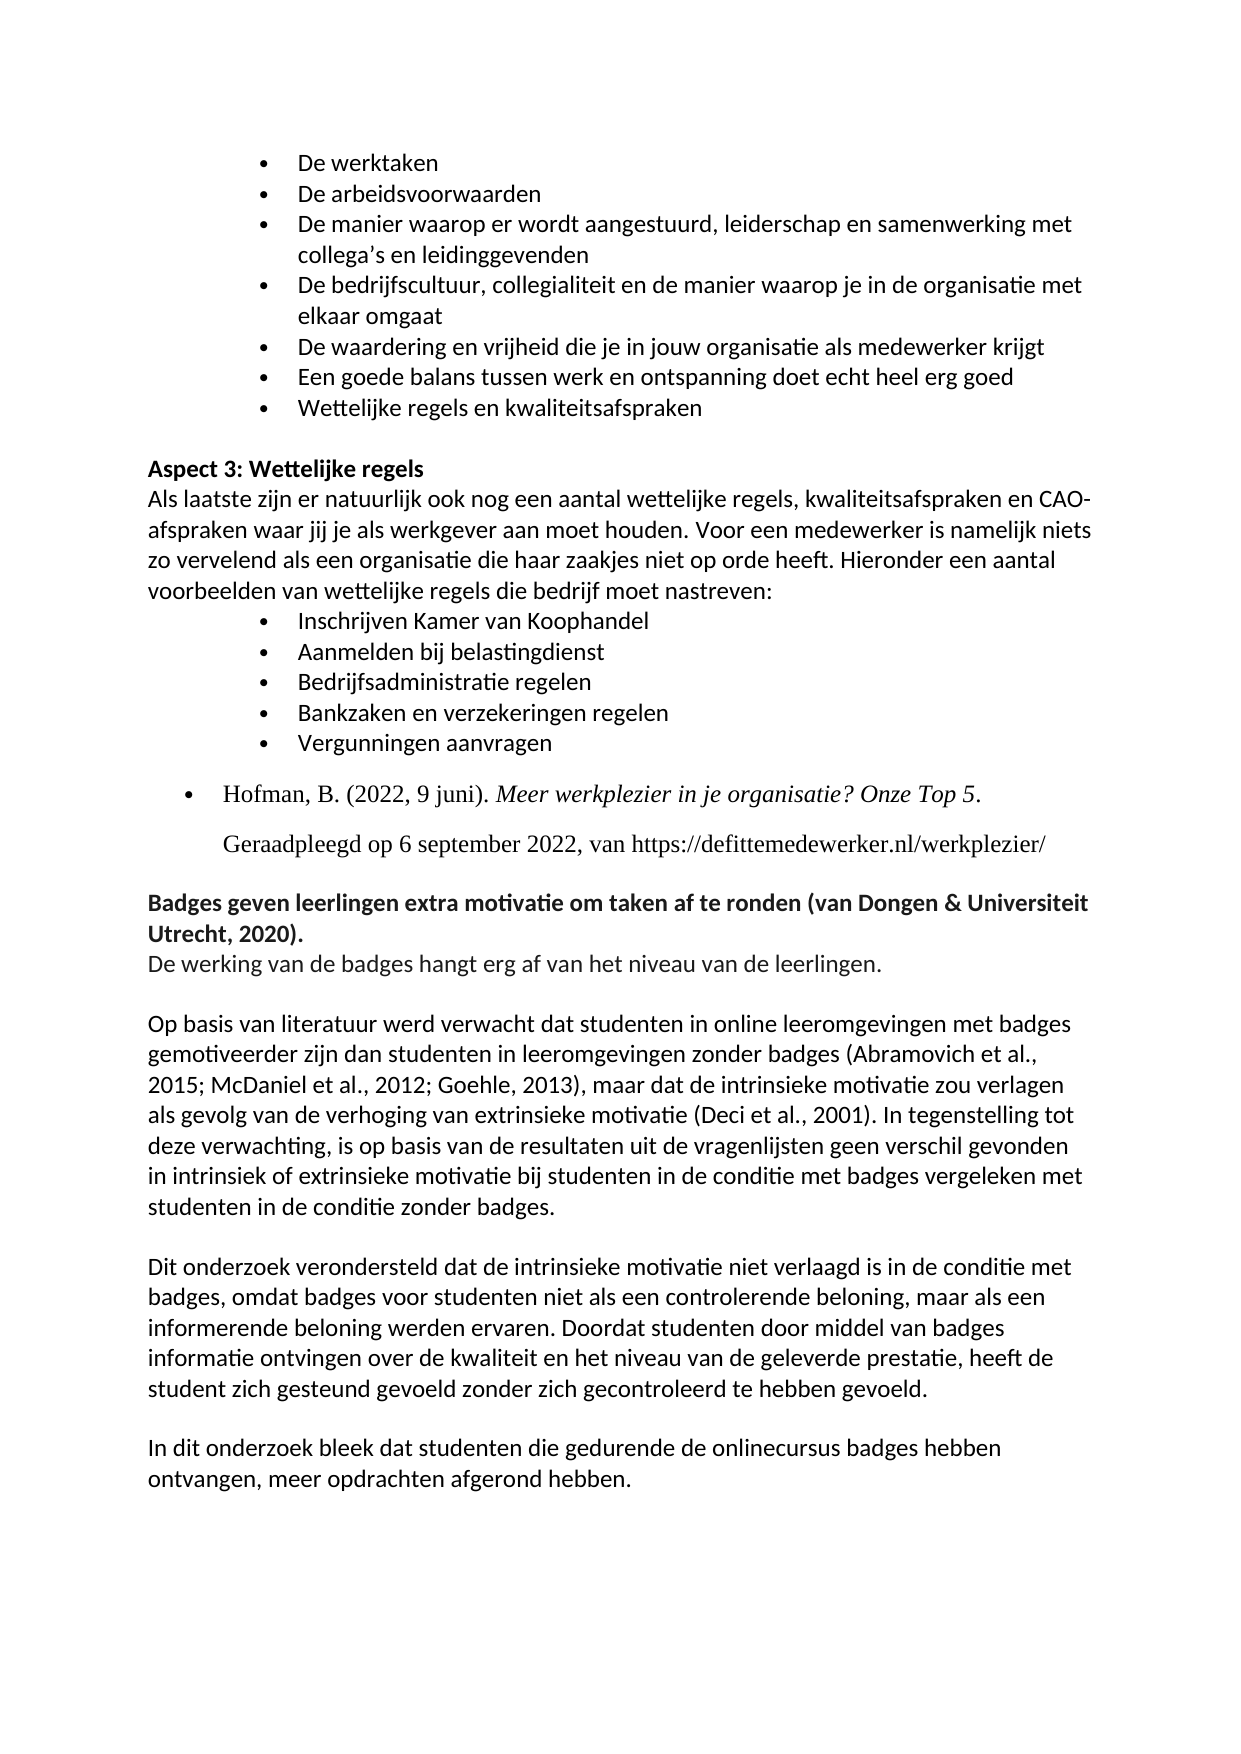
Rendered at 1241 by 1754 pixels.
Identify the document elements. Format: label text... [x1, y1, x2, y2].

list Hofman, B. (2022, 9 juni). Meer werkplezier in je organisatie? Onze Top 5. Geraadpleegd op 6 september 2022, van https://defittemedewerker.nl/werkplezier/ [185, 758, 1093, 858]
text In dit onderzoek bleek dat studenten die gedurende de onlinecursus badges hebben ontvangen, meer opdrachten afgerond hebben. [148, 1432, 1093, 1493]
list Aanmelden bij belastingdienst [260, 636, 1093, 666]
text Dit onderzoek verondersteld dat de intrinsieke motivatie niet verlaagd is in de conditie met badges, omdat badges voor studenten niet als een controlerende beloning, maar als een informerende beloning werden ervaren. Doordat studenten door middel van badges informatie ontvingen over de kwaliteit en het niveau van de geleverde prestatie, heeft de student zich gesteund gevoeld zonder zich gecontroleerd te hebben gevoeld. [148, 1251, 1093, 1403]
list De waardering en vrijheid die je in jouw organisatie als medewerker krijgt [260, 331, 1093, 361]
text Op basis van literatuur werd verwacht dat studenten in online leeromgevingen met badges gemotiveerder zijn dan studenten in leeromgevingen zonder badges (Abramovich et al., 2015; McDaniel et al., 2012; Goehle, 2013), maar dat de intrinsieke motivatie zou verlagen als gevolg van de verhoging van extrinsieke motivatie (Deci et al., 2001). In tegenstelling tot deze verwachting, is op basis van de resultaten uit de vragenlijsten geen verschil gevonden in intrinsiek of extrinsieke motivatie bij studenten in de conditie met badges vergeleken met studenten in de conditie zonder badges. [148, 1008, 1093, 1222]
list De bedrijfscultuur, collegialiteit en de manier waarop je in de organisatie met elkaar omgaat [260, 270, 1093, 331]
list De manier waarop er wordt aangestuurd, leiderschap en samenwerking met collega’s en leidinggevenden [260, 209, 1093, 270]
list Bedrijfsadministratie regelen [260, 666, 1093, 697]
list De werktaken [260, 148, 1093, 178]
list Inschrijven Kamer van Koophandel [260, 605, 1093, 636]
text Als laatste zijn er natuurlijk ook nog een aantal wettelijke regels, kwaliteitsafspraken en CAO-afspraken waar jij je als werkgever aan moet houden. Voor een medewerker is namelijk niets zo vervelend als een organisatie die haar zaakjes niet op orde heeft. Hieronder een aantal voorbeelden van wettelijke regels die bedrijf moet nastreven: [148, 483, 1093, 605]
list Wettelijke regels en kwaliteitsafspraken [260, 392, 1093, 422]
list Een goede balans tussen werk en ontspanning doet echt heel erg goed [260, 361, 1093, 392]
list De arbeidsvoorwaarden [260, 178, 1093, 209]
subtitle Aspect 3: Wettelijke regels [148, 453, 1093, 483]
list Vergunningen aanvragen [260, 727, 1093, 758]
list Bankzaken en verzekeringen regelen [260, 697, 1093, 727]
subtitle Badges geven leerlingen extra motivatie om taken af te ronden (van Dongen & Universiteit Utrecht, 2020). De werking van de badges hangt erg af van het niveau van de leerlingen. [148, 887, 1093, 979]
